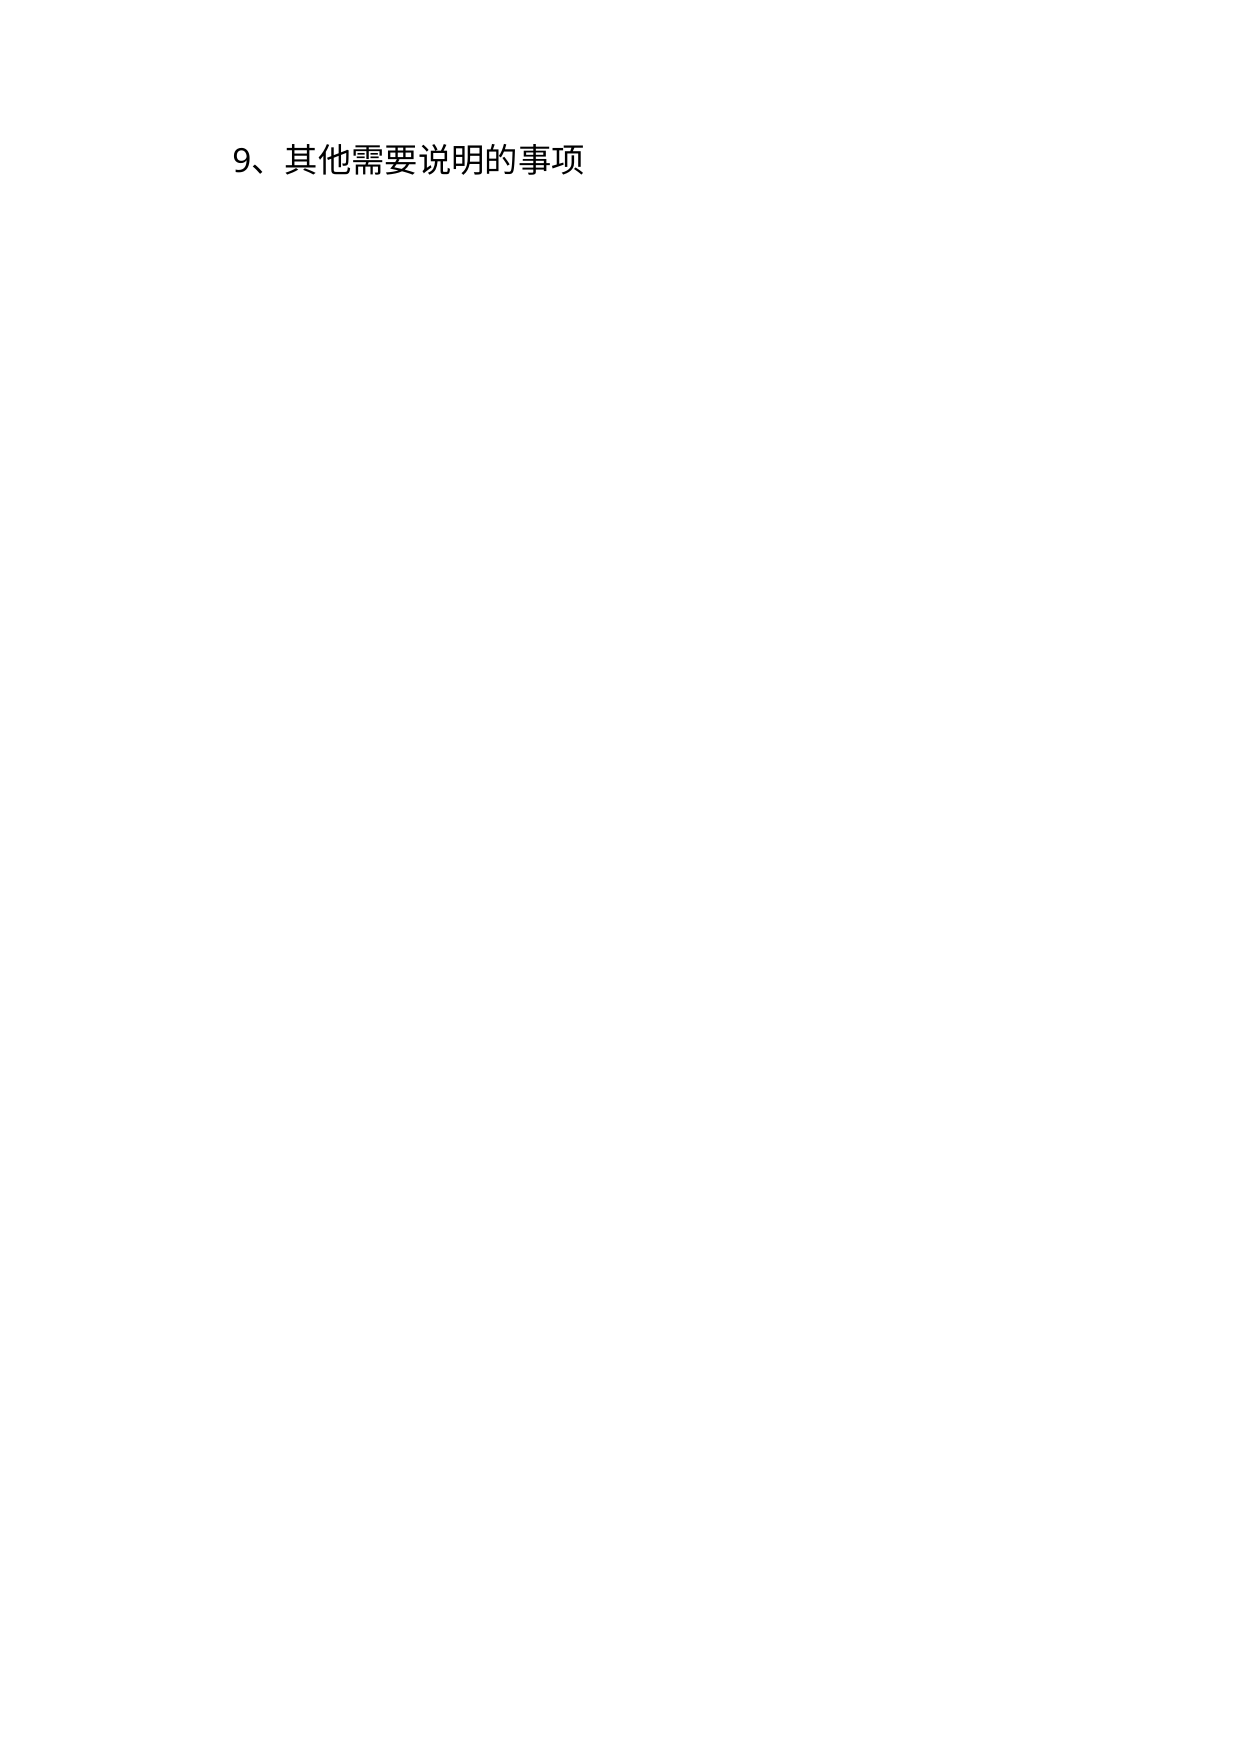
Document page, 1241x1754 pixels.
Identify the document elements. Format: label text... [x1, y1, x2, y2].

text 9、其他需要说明的事项 [165, 126, 1075, 191]
